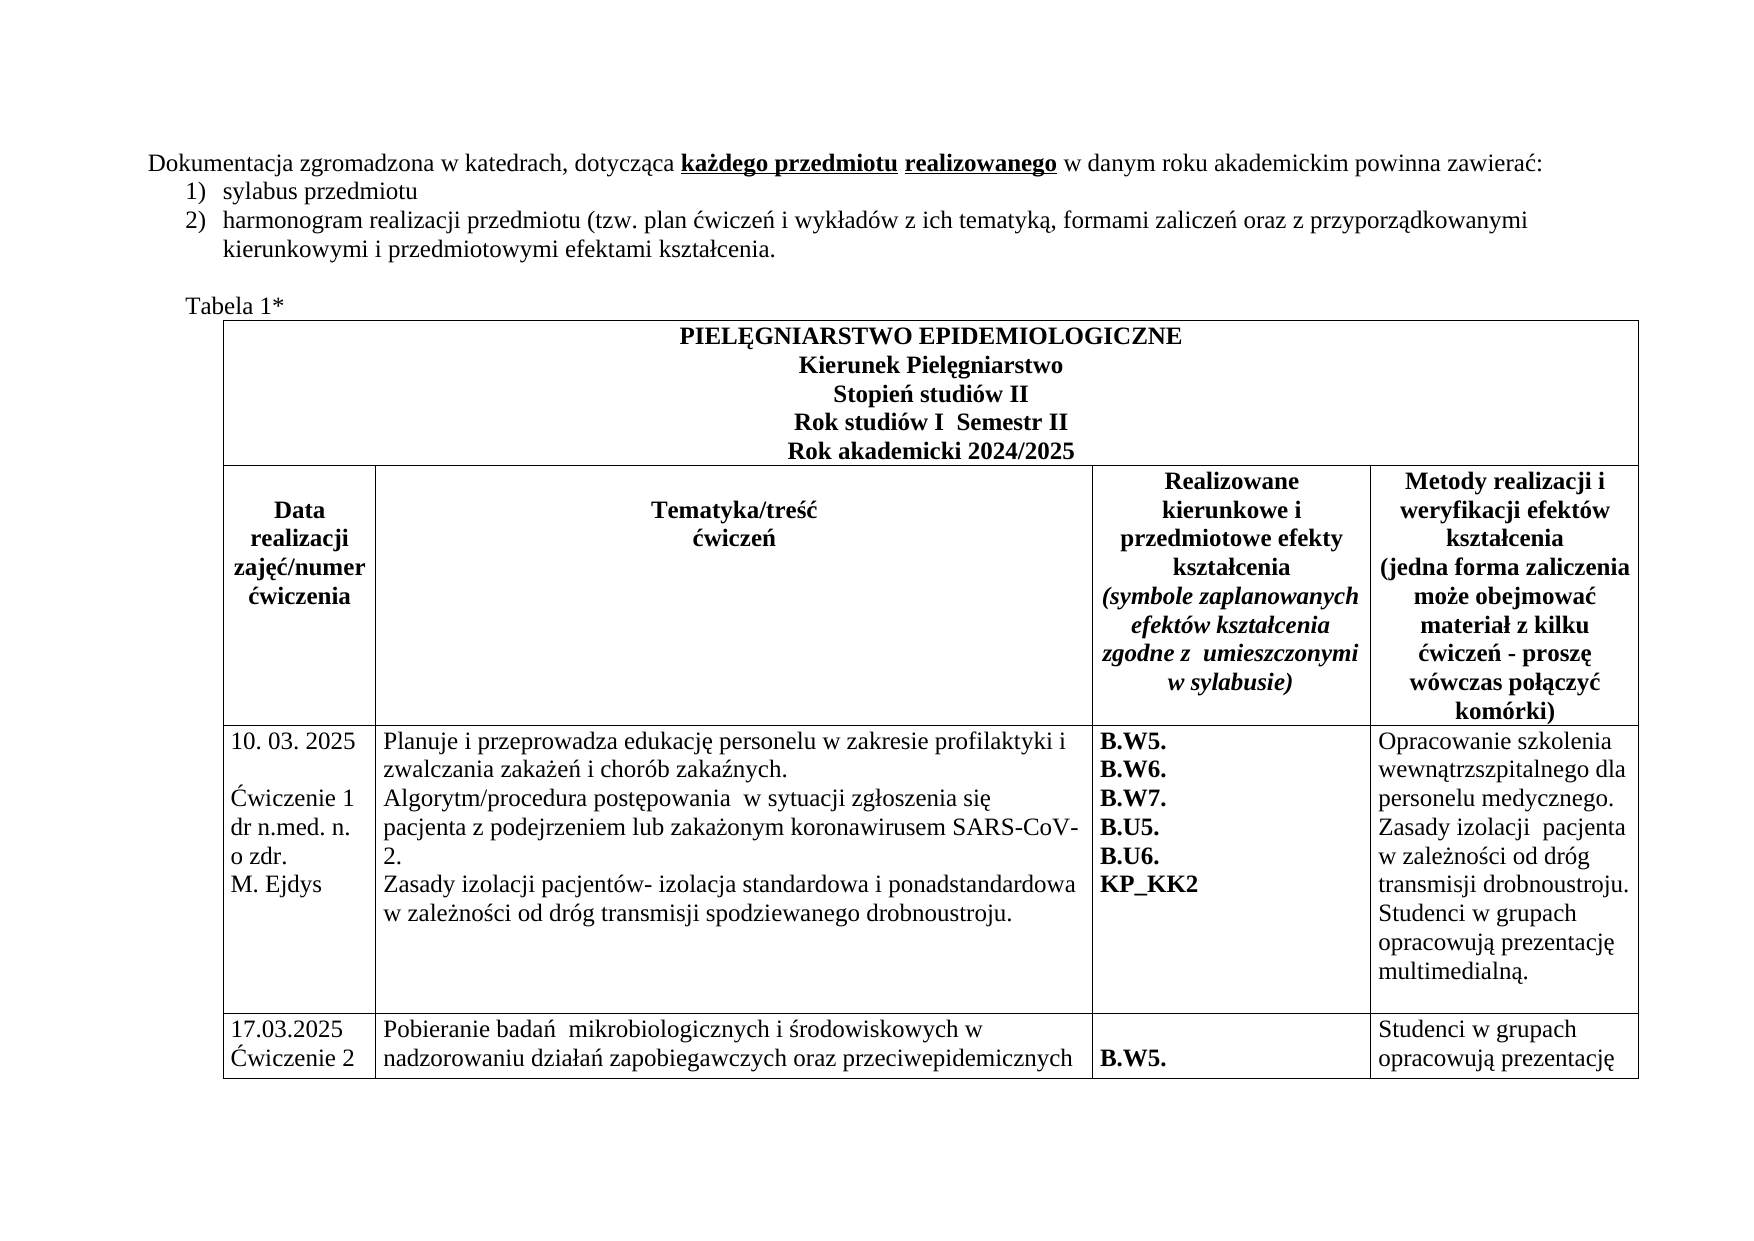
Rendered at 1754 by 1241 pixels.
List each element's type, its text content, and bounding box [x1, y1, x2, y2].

table_cell Opracowanie szkolenia wewnątrzszpitalnego dla personelu medycznego. Zasady izolacji pacjenta w zależności od dróg transmisji drobnoustroju. Studenci w grupach opracowują prezentację multimedialną. [1371, 726, 1638, 1013]
table_cell Metody realizacji i weryfikacji efektów kształcenia (jedna forma zaliczenia może obejmować materiał z kilku ćwiczeń - proszę wówczas połączyć komórki) [1371, 466, 1638, 725]
table_header PIELĘGNIARSTWO EPIDEMIOLOGICZNE Kierunek Pielęgniarstwo Stopień studiów II Rok studiów I Semestr II Rok akademicki 2024/2025 [224, 321, 1638, 465]
table_cell 10. 03. 2025 Ćwiczenie 1 dr n.med. n. o zdr. M. Ejdys [224, 726, 375, 1013]
table_cell Data realizacji zajęć/numer ćwiczenia [224, 466, 375, 725]
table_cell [1093, 1014, 1370, 1078]
list harmonogram realizacji przedmiotu (tzw. plan ćwiczeń i wykładów z ich tematyką, formami zaliczeń oraz z przyporządkowanymi kierunkowymi i przedmiotowymi efektami kształcenia. [185, 205, 1606, 263]
list sylabus przedmiotu [185, 176, 1606, 205]
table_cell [376, 1014, 1092, 1078]
table_cell Realizowane kierunkowe i przedmiotowe efekty kształcenia (symbole zaplanowanych efektów kształcenia zgodne z umieszczonymi w sylabusie) [1093, 466, 1370, 725]
table_cell Planuje i przeprowadza edukację personelu w zakresie profilaktyki i zwalczania zakażeń i chorób zakaźnych. Algorytm/procedura postępowania w sytuacji zgłoszenia się pacjenta z podejrzeniem lub zakażonym koronawirusem SARS-CoV-2. Zasady izolacji pacjentów- izolacja standardowa i ponadstandardowa w zależności od dróg transmisji spodziewanego drobnoustroju. [376, 726, 1092, 1013]
table_cell B.W5. B.W6. B.W7. B.U5. B.U6. KP_KK2 [1093, 726, 1370, 1013]
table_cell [224, 1014, 375, 1078]
table_cell Tematyka/treść ćwiczeń [376, 466, 1092, 725]
text Dokumentacja zgromadzona w katedrach, dotycząca każdego przedmiotu realizowanego w danym roku akademickim powinna zawierać: [148, 148, 1606, 176]
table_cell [1371, 1014, 1638, 1078]
text Tabela 1* [185, 291, 1606, 320]
